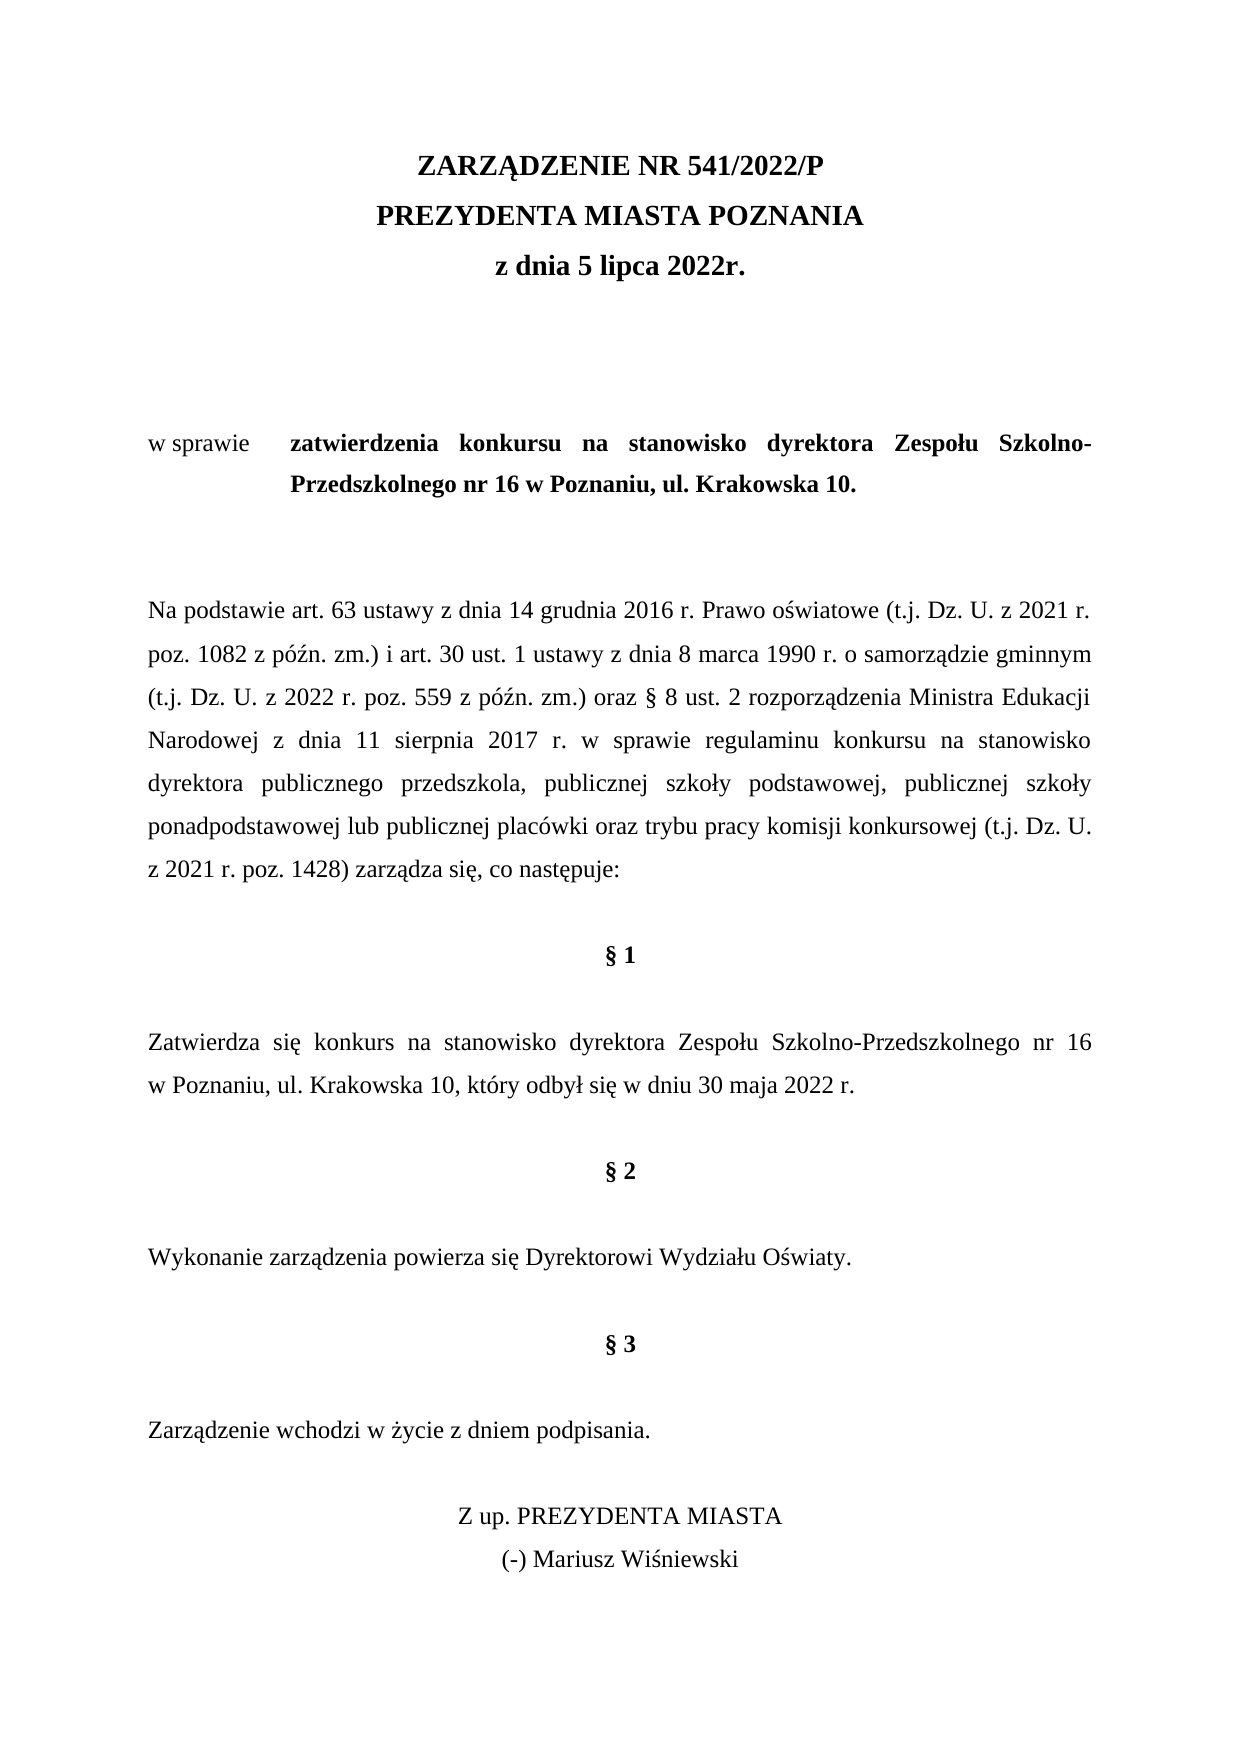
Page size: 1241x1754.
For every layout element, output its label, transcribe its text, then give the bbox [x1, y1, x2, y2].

text § 1 [148, 941, 1093, 969]
text § 2 [148, 1156, 1093, 1185]
table_header w sprawie [136, 428, 279, 509]
table_header zatwierdzenia konkursu na stanowisko dyrektora Zespołu Szkolno-Przedszkolnego nr 16 w Poznaniu, ul. Krakowska 10. [279, 428, 1104, 509]
text Wykonanie zarządzenia powierza się Dyrektorowi Wydziału Oświaty. [148, 1242, 1093, 1271]
text z dnia 5 lipca 2022r. [148, 248, 1093, 282]
text Na podstawie art. 63 ustawy z dnia 14 grudnia 2016 r. Prawo oświatowe (t.j. Dz. U. z 2021 r. poz. 1082 z późn. zm.) i art. 30 ust. 1 ustawy z dnia 8 marca 1990 r. o samorządzie gminnym (t.j. Dz. U. z 2022 r. poz. 559 z późn. zm.) oraz § 8 ust. 2 rozporządzenia Ministra Edukacji Narodowej z dnia 11 sierpnia 2017 r. w sprawie regulaminu konkursu na stanowisko dyrektora publicznego przedszkola, publicznej szkoły podstawowej, publicznej szkoły ponadpodstawowej lub publicznej placówki oraz trybu pracy komisji konkursowej (t.j. Dz. U. z 2021 r. poz. 1428) zarządza się, co następuje: [148, 596, 1093, 883]
subtitle PREZYDENTA MIASTA POZNANIA [148, 198, 1093, 231]
subtitle ZARZĄDZENIE NR [148, 148, 1093, 181]
text § 3 [148, 1329, 1093, 1357]
text Z up. PREZYDENTA MIASTA [148, 1501, 1093, 1530]
text Zarządzenie wchodzi w życie z dniem podpisania. [148, 1415, 1093, 1444]
text Zatwierdza się konkurs na stanowisko dyrektora Zespołu Szkolno-Przedszkolnego nr 16 w Poznaniu, ul. Krakowska 10, który odbył się w dniu 30 maja 2022 r. [148, 1027, 1093, 1099]
text (-) Mariusz Wiśniewski [148, 1544, 1093, 1573]
